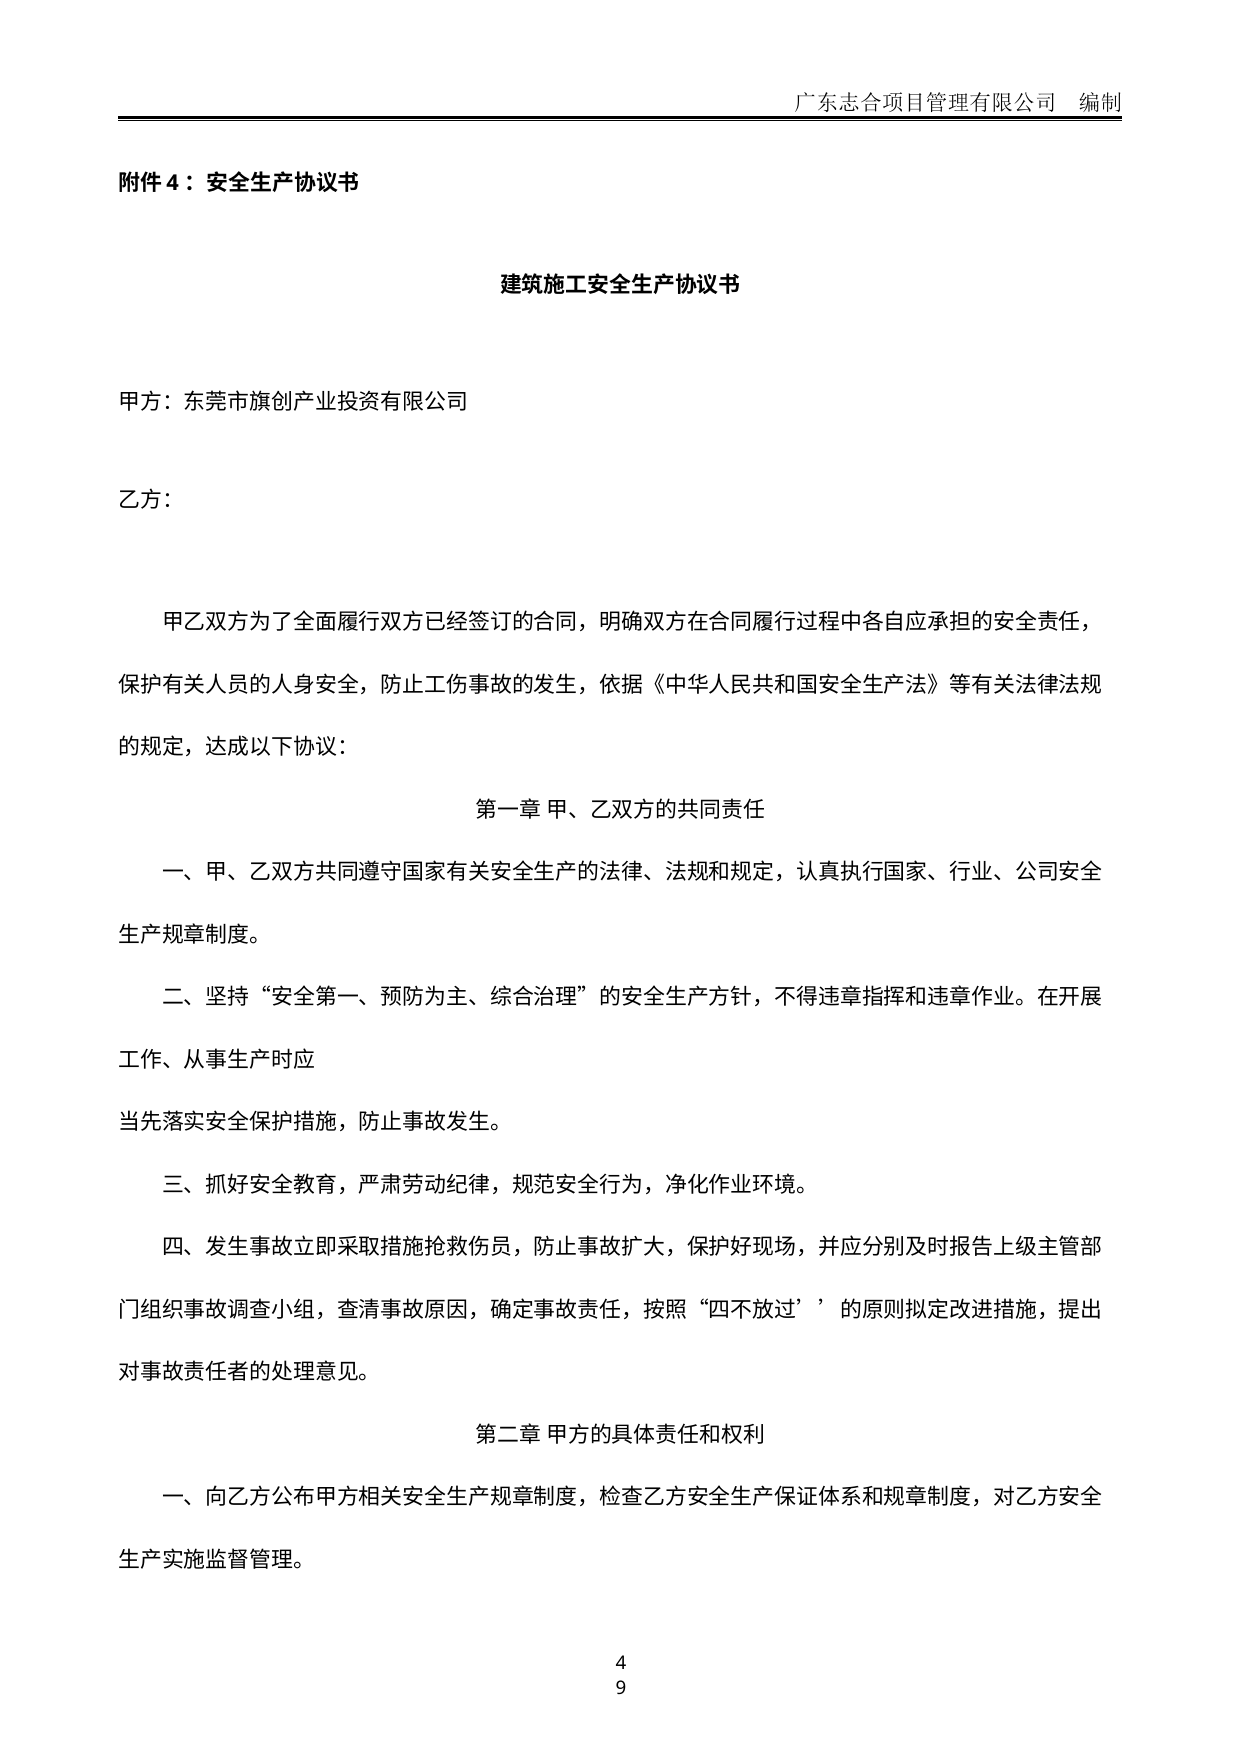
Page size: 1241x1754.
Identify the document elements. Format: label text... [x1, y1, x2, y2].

text 附件4 ：安全生产协议书 [118, 164, 1122, 198]
text 四、发生事故立即采取措施抢救伤员，防止事故扩大，保护好现场，并应分别及时报告上级主管部门组织事故调查小组，查清事故原因，确定事故责任，按照“四不放过’’的原则拟定改进措施，提出对事故责任者的处理意见。 [118, 1205, 1122, 1392]
text 一、向乙方公布甲方相关安全生产规章制度，检查乙方安全生产保证体系和规章制度，对乙方安全生产实施监督管理。 [118, 1455, 1122, 1580]
text 建筑施工安全生产协议书 [118, 266, 1122, 300]
text 第二章 甲方的具体责任和权利 [118, 1392, 1122, 1455]
text 甲方：东莞市旗创产业投资有限公司 [118, 382, 1122, 416]
text 三、抓好安全教育，严肃劳动纪律，规范安全行为，净化作业环境。 [118, 1142, 1122, 1205]
text 第一章 甲、乙双方的共同责任 [118, 767, 1122, 830]
text 甲乙双方为了全面履行双方已经签订的合同，明确双方在合同履行过程中各自应承担的安全责任，保护有关人员的人身安全，防止工伤事故的发生，依据《中华人民共和国安全生产法》等有关法律法规的规定，达成以下协议： [118, 580, 1122, 767]
text 乙方： [118, 481, 1122, 515]
text 二、坚持“安全第一、预防为主、综合治理”的安全生产方针，不得违章指挥和违章作业。在开展工作、从事生产时应 [118, 955, 1122, 1080]
text 一、甲、乙双方共同遵守国家有关安全生产的法律、法规和规定，认真执行国家、行业、公司安全生产规章制度。 [118, 830, 1122, 955]
text 当先落实安全保护措施，防止事故发生。 [118, 1080, 1122, 1142]
